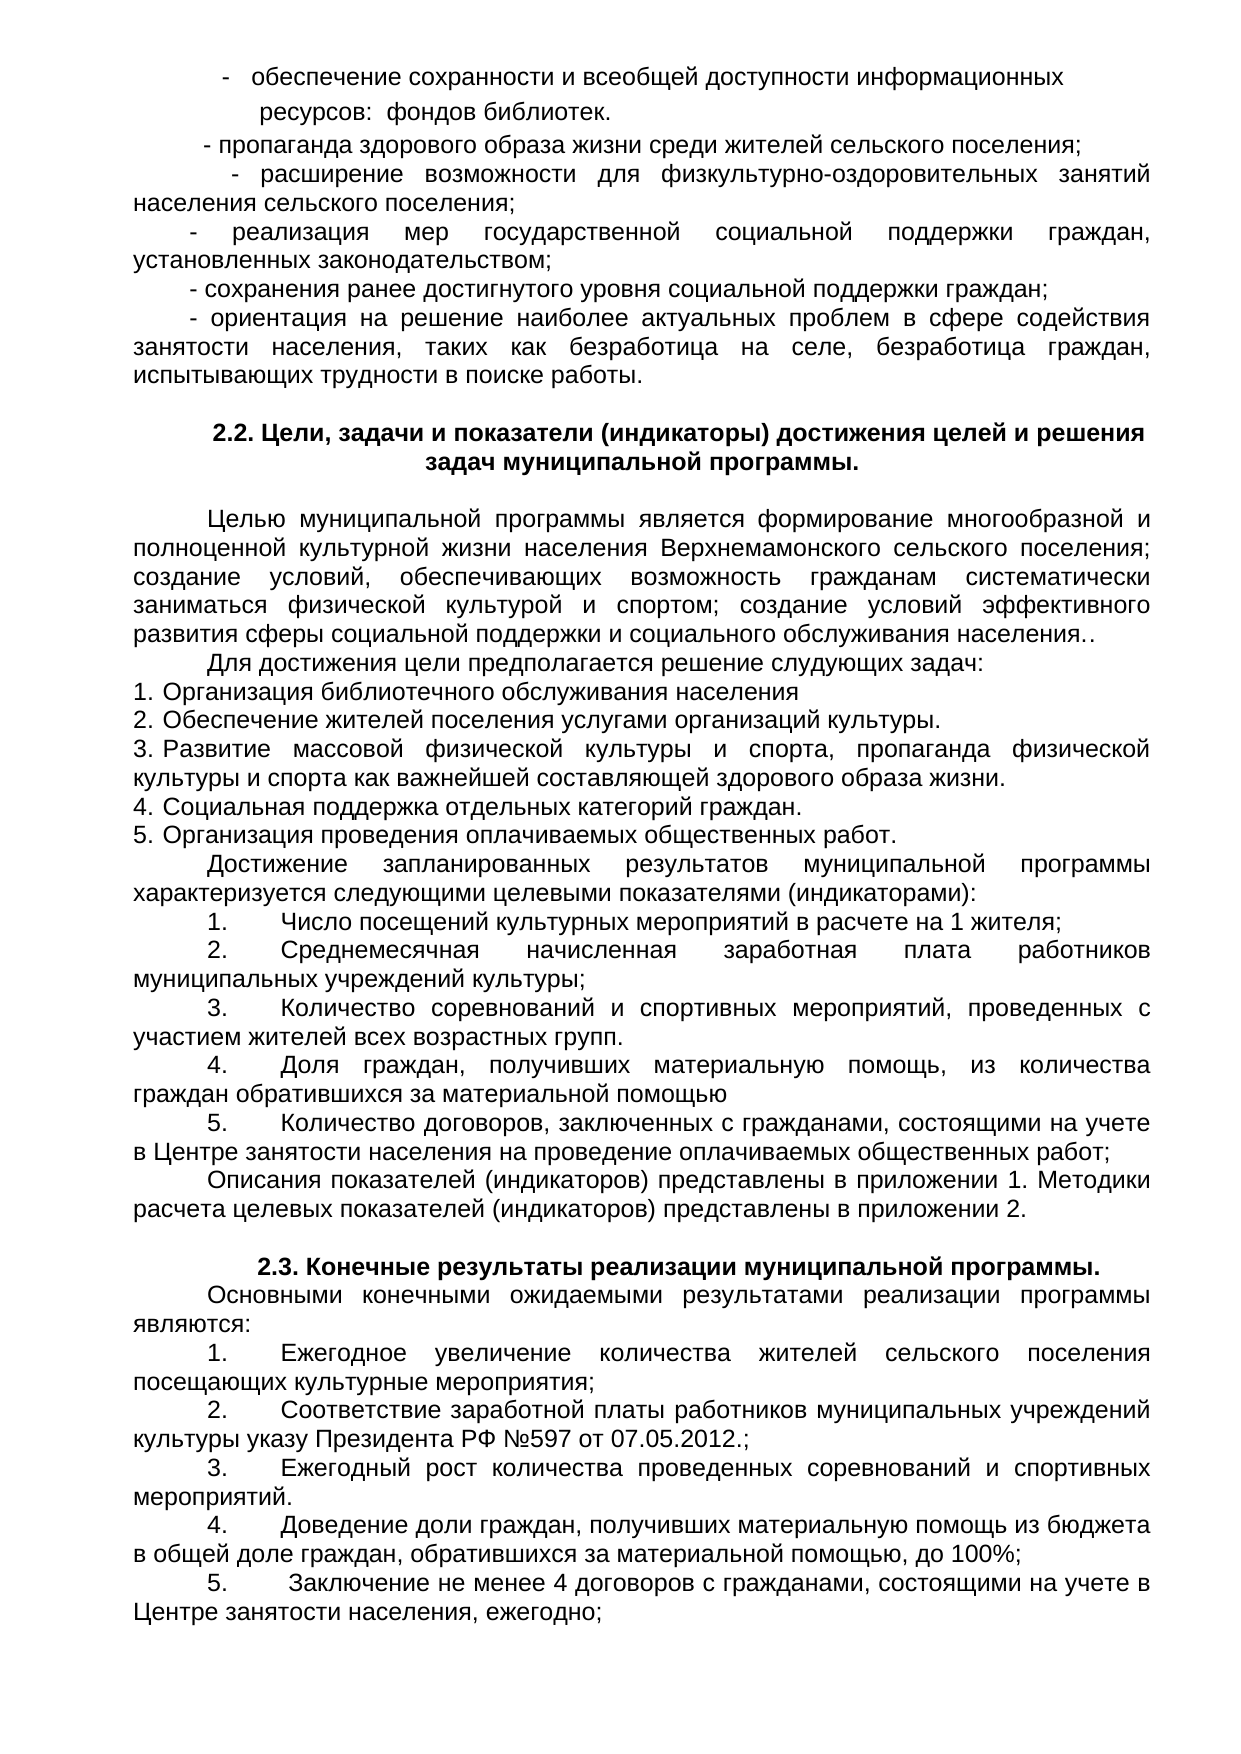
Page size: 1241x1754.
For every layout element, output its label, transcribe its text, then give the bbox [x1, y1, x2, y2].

text 5. Организация проведения оплачиваемых общественных работ. [133, 820, 1152, 849]
text - расширение возможности для физкультурно-оздоровительных занятий населения сельского поселения; [133, 159, 1152, 217]
text 4. Доведение доли граждан, получивших материальную помощь из бюджета в общей доле граждан, обратившихся за материальной помощью, до 100%; [133, 1510, 1152, 1568]
list обеспечение сохранности и всеобщей доступности информационных ресурсов: фондов библиотек. [222, 59, 1152, 126]
text 1. Число посещений культурных мероприятий в расчете на 1 жителя; [133, 907, 1152, 935]
text Достижение запланированных результатов муниципальной программы характеризуется следующими целевыми показателями (индикаторами): [133, 849, 1152, 907]
text 2. Обеспечение жителей поселения услугами организаций культуры. [133, 705, 1152, 734]
text Для достижения цели предполагается решение слудующих задач: [133, 648, 1152, 677]
text 4. Социальная поддержка отдельных категорий граждан. [133, 792, 1152, 820]
text - пропаганда здорового образа жизни среди жителей сельского поселения; [133, 130, 1152, 159]
text 3. Количество соревнований и спортивных мероприятий, проведенных с участием жителей всех возрастных групп. [133, 993, 1152, 1050]
text Целью муниципальной программы является формирование многообразной и полноценной культурной жизни населения Верхнемамонского сельского поселения; создание условий, обеспечивающих возможность гражданам систематически заниматься физической культурой и спортом; создание условий эффективного развития сферы социальной поддержки и социального обслуживания населения.. [133, 504, 1152, 648]
text 2.3. Конечные результаты реализации муниципальной программы. [133, 1252, 1152, 1280]
text - ориентация на решение наиболее актуальных проблем в сфере содействия занятости населения, таких как безработица на селе, безработица граждан, испытывающих трудности в поиске работы. [133, 303, 1152, 389]
text 5. Количество договоров, заключенных с гражданами, состоящими на учете в Центре занятости населения на проведение оплачиваемых общественных работ; [133, 1108, 1152, 1165]
text Описания показателей (индикаторов) представлены в приложении 1. Методики расчета целевых показателей (индикаторов) представлены в приложении 2. [133, 1165, 1152, 1223]
text 2. Среднемесячная начисленная заработная плата работников муниципальных учреждений культуры; [133, 935, 1152, 993]
text Основными конечными ожидаемыми результатами реализации программы являются: [133, 1280, 1152, 1338]
text 5. Заключение не менее 4 договоров с гражданами, состоящими на учете в Центре занятости населения, ежегодно; [133, 1568, 1152, 1625]
text 2. Соответствие заработной платы работников муниципальных учреждений культуры указу Президента РФ №597 от 07.05.2012.; [133, 1395, 1152, 1453]
text 4. Доля граждан, получивших материальную помощь, из количества граждан обратившихся за материальной помощью [133, 1050, 1152, 1108]
text - сохранения ранее достигнутого уровня социальной поддержки граждан; [133, 274, 1152, 303]
text 3. Развитие массовой физической культуры и спорта, пропаганда физической культуры и спорта как важнейшей составляющей здорового образа жизни. [133, 734, 1152, 792]
text - реализация мер государственной социальной поддержки граждан, установленных законодательством; [133, 217, 1152, 274]
text 1. Организация библиотечного обслуживания населения [133, 677, 1152, 705]
text 1. Ежегодное увеличение количества жителей сельского поселения посещающих культурные мероприятия; [133, 1338, 1152, 1395]
text 2.2. Цели, задачи и показатели (индикаторы) достижения целей и решения задач муниципальной программы. [133, 418, 1152, 475]
text 3. Ежегодный рост количества проведенных соревнований и спортивных мероприятий. [133, 1453, 1152, 1510]
